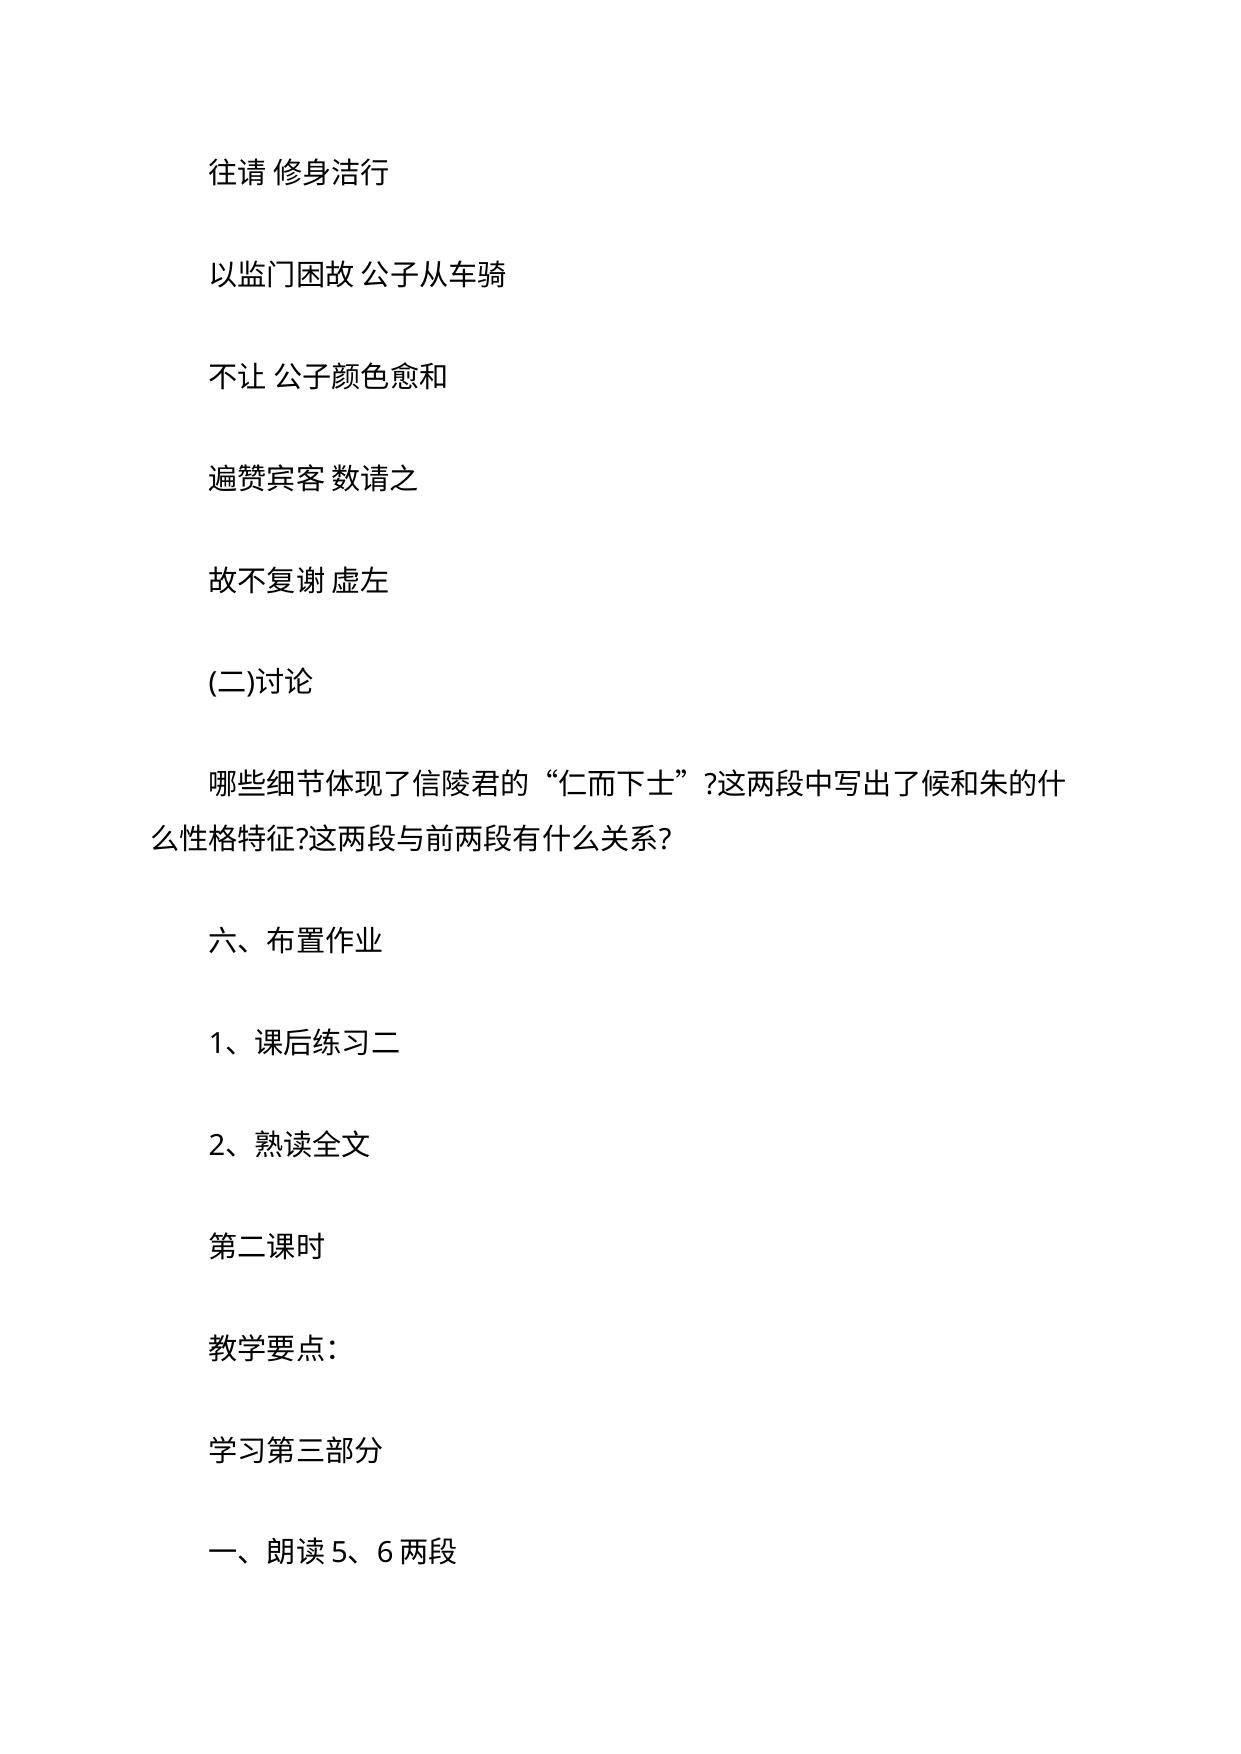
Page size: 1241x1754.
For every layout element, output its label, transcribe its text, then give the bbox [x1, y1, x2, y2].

text 以监门困故 公子从车骑 [150, 252, 1090, 294]
text (二)讨论 [150, 659, 1090, 701]
text 往请 修身洁行 [150, 150, 1090, 192]
text 1、课后练习二 [150, 1019, 1090, 1062]
text 哪些细节体现了信陵君的“仁而下士”?这两段中写出了候和朱的什么性格特征?这两段与前两段有什么关系? [150, 761, 1090, 858]
text 2、熟读全文 [150, 1122, 1090, 1164]
text 遍赞宾客 数请之 [150, 455, 1090, 498]
text 故不复谢 虚左 [150, 557, 1090, 599]
text 一、朗读5、6两段 [150, 1529, 1090, 1571]
text 不让 公子颜色愈和 [150, 353, 1090, 396]
text 六、布置作业 [150, 918, 1090, 960]
text 学习第三部分 [150, 1427, 1090, 1469]
text 教学要点： [150, 1325, 1090, 1368]
text 第二课时 [150, 1223, 1090, 1266]
